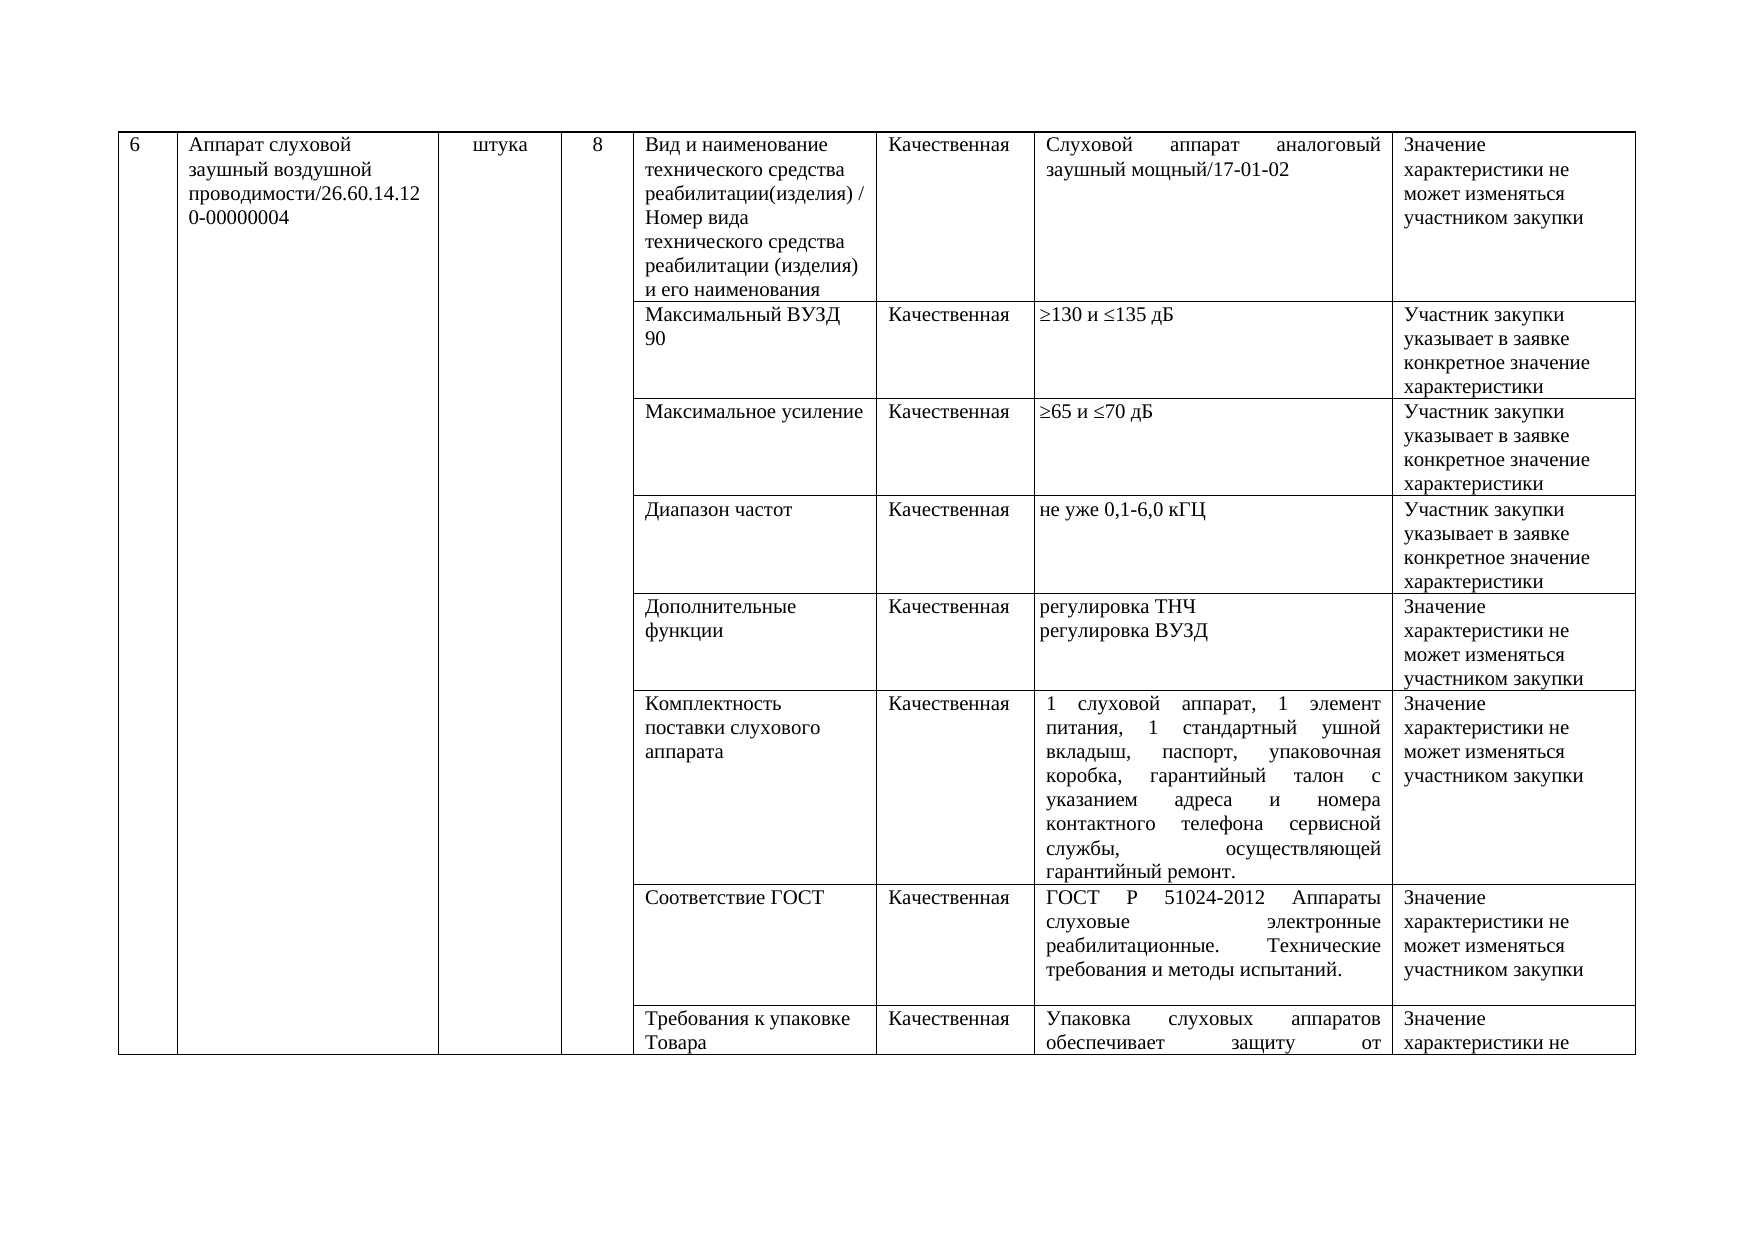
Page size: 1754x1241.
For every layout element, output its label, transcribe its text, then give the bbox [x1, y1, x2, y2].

table_cell Значение характеристики не может изменяться участником закупки [1393, 885, 1635, 1005]
table_cell Качественная [877, 399, 1034, 495]
table_cell Участник закупки указывает в заявке конкретное значение характеристики [1393, 302, 1635, 398]
table_cell 6 [119, 133, 177, 1054]
table_cell Участник закупки указывает в заявке конкретное значение характеристики [1393, 399, 1635, 495]
table_cell Значение характеристики не может изменяться участником закупки [1393, 691, 1635, 883]
table_cell Качественная [877, 496, 1034, 593]
table_cell не уже 0,1-6,0 кГЦ [1035, 496, 1392, 593]
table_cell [1035, 1006, 1392, 1054]
table_cell Качественная [877, 885, 1034, 1005]
table_cell Диапазон частот [634, 496, 876, 593]
table_cell штука [439, 133, 561, 1054]
table_cell Значение характеристики не может изменяться участником закупки [1393, 594, 1635, 690]
table_cell Качественная [877, 133, 1034, 301]
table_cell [634, 1006, 876, 1054]
table_cell Максимальное усиление [634, 399, 876, 495]
table_cell регулировка ТНЧ регулировка ВУЗД [1035, 594, 1392, 690]
table_cell Участник закупки указывает в заявке конкретное значение характеристики [1393, 496, 1635, 593]
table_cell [1393, 1006, 1635, 1054]
table_cell ГОСТ Р 51024-2012 Аппараты слуховые электронные реабилитационные. Технические требования и методы испытаний. [1035, 885, 1392, 1005]
table_cell 1 слуховой аппарат, 1 элемент питания, 1 стандартный ушной вкладыш, паспорт, упаковочная коробка, гарантийный талон с указанием адреса и номера контактного телефона сервисной службы, осуществляющей гарантийный ремонт. [1035, 691, 1392, 883]
table_cell 8 [562, 133, 633, 1054]
table_cell Качественная [877, 302, 1034, 398]
table_cell Качественная [877, 594, 1034, 690]
table_cell Соответствие ГОСТ [634, 885, 876, 1005]
table_cell Вид и наименование технического средства реабилитации(изделия) / Номер вида технического средства реабилитации (изделия) и его наименования [634, 133, 876, 301]
table_cell Качественная [877, 691, 1034, 883]
table_cell Слуховой аппарат аналоговый заушный мощный/17-01-02 [1035, 133, 1392, 301]
table_cell ≥130 и ≤135 дБ [1035, 302, 1392, 398]
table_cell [1393, 133, 1635, 301]
table_cell Качественная [877, 1006, 1034, 1054]
table_cell Максимальный ВУЗД 90 [634, 302, 876, 398]
table_cell Аппарат слуховой заушный воздушной проводимости/26.60.14.120-00000004 [178, 133, 438, 1054]
table_cell ≥65 и ≤70 дБ [1035, 399, 1392, 495]
table_cell Дополнительные функции [634, 594, 876, 690]
table_cell Комплектность поставки слухового аппарата [634, 691, 876, 883]
